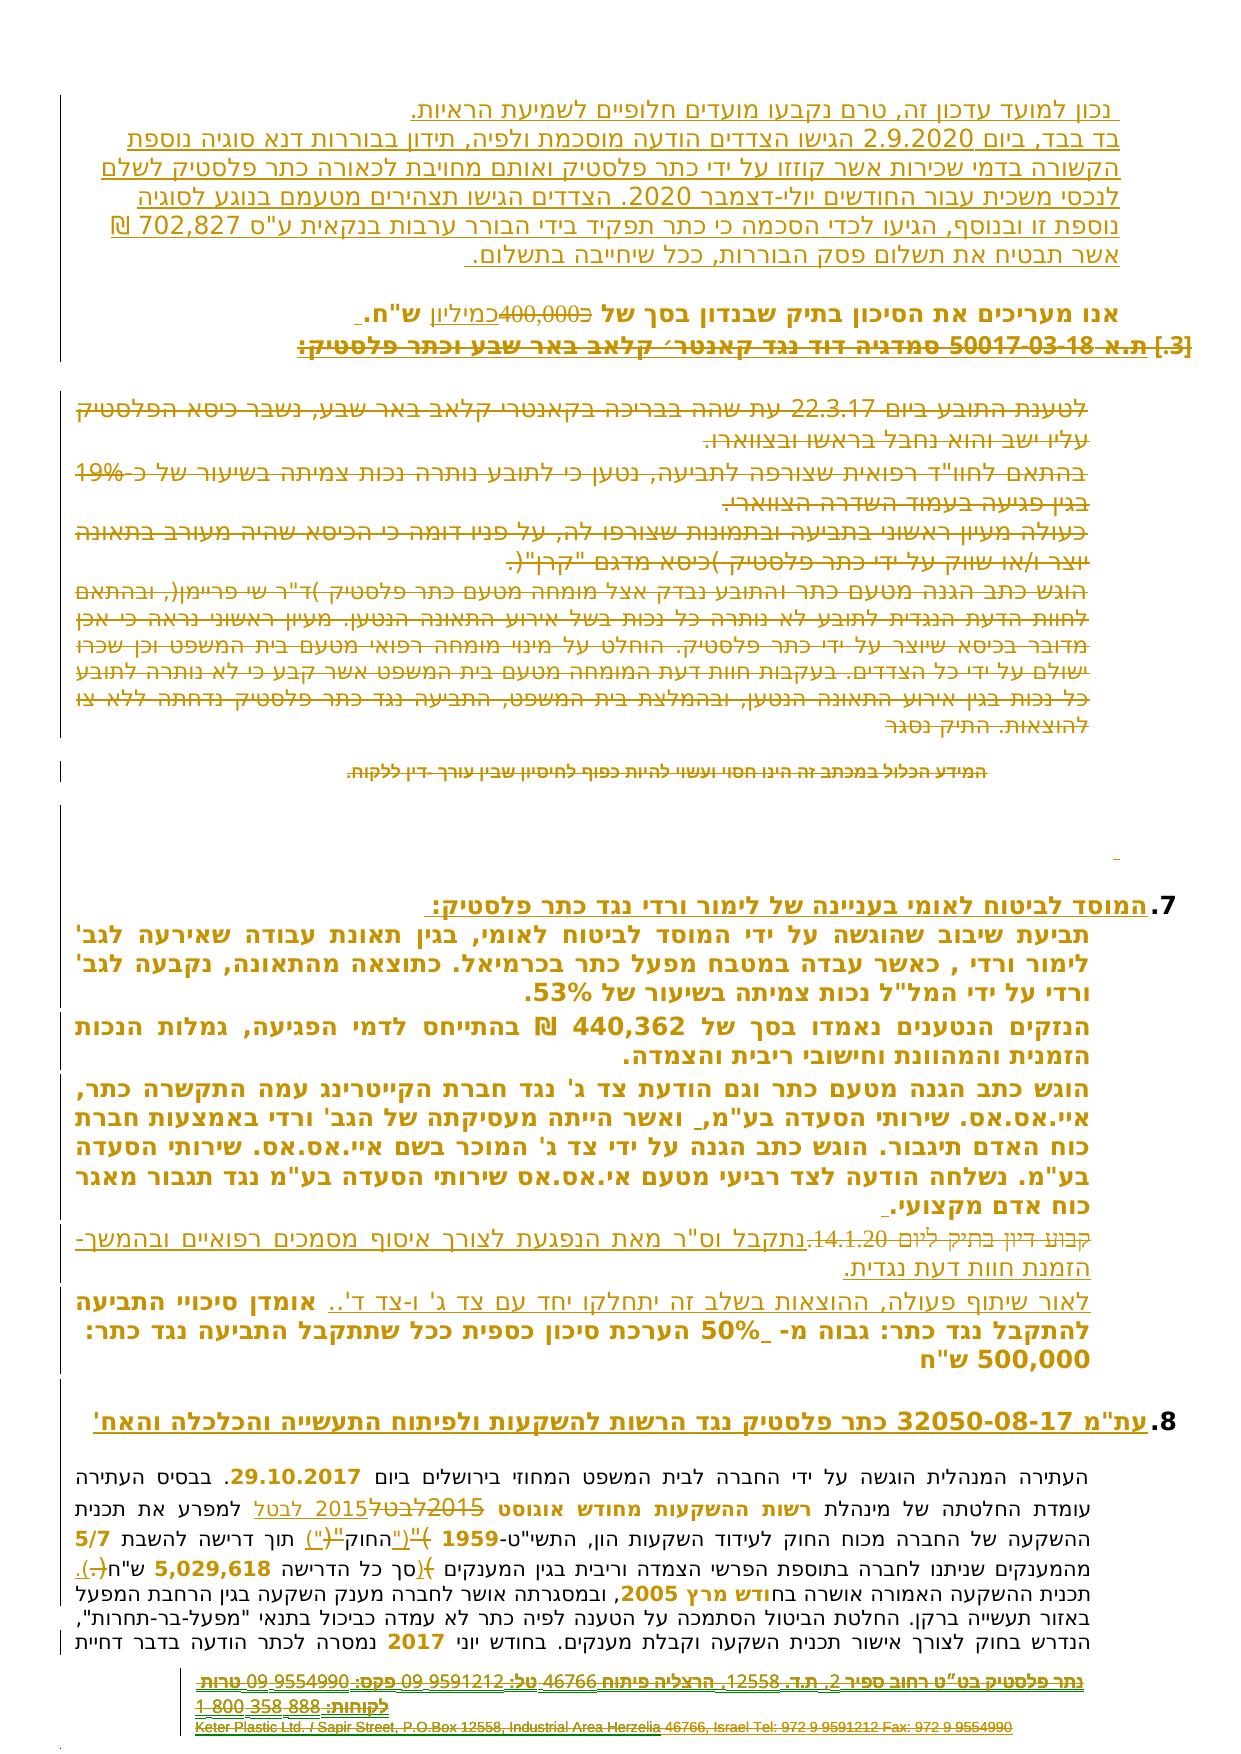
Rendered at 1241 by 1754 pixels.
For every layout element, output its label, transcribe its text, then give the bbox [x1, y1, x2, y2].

list עת"מ 32050-08-17 כתר פלסטיק נגד הרשות להשקעות ולפיתוח התעשייה והכלכלה והאח' [74, 1407, 1150, 1436]
subtitle הנזקים הנטענים נאמדו בסך של 440,362 ₪ בהתייחס לדמי הפגיעה, גמלות הנכות הזמנית והמהוונת וחישובי ריבית והצמדה. [74, 1012, 1091, 1070]
text אנו מעריכים את הסיכון בתיק שבנדון בסך של ש"ח. [74, 299, 1148, 328]
subtitle אומדן סיכויי התביעה להתקבל נגד כתר: גבוה מ- 50% הערכת סיכון כספית ככל שתתקבל התביעה נגד כתר: 500,000 ש"ח [74, 1287, 1091, 1374]
list תביעת שיבוב שהוגשה על ידי המוסד לביטוח לאומי, בגין תאונת עבודה שאירעה לגב' לימור ורדי , כאשר עבדה במטבח מפעל כתר בכרמיאל. כתוצאה מהתאונה, נקבעה לגב' ורדי על ידי המל"ל נכות צמיתה בשיעור של 53%. [74, 920, 1091, 1008]
subtitle הוגש כתב הגנה מטעם כתר וגם הודעת צד ג' נגד חברת הקייטרינג עמה התקשרה כתר, איי.אס.אס. שירותי הסעדה בע"מ, ואשר הייתה מעסיקתה של הגב' ורדי באמצעות חברת כוח האדם תיגבור. הוגש כתב הגנה על ידי צד ג' המוכר בשם איי.אס.אס. שירותי הסעדה בע"מ. נשלחה הודעה לצד רביעי מטעם אי.אס.אס שירותי הסעדה בע"מ נגד תגבור מאגר כוח אדם מקצועי. [74, 1074, 1091, 1220]
list המוסד לביטוח לאומי בעניינה של לימור ורדי נגד כתר פלסטיק: [74, 891, 1150, 920]
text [74, 1465, 1091, 1655]
